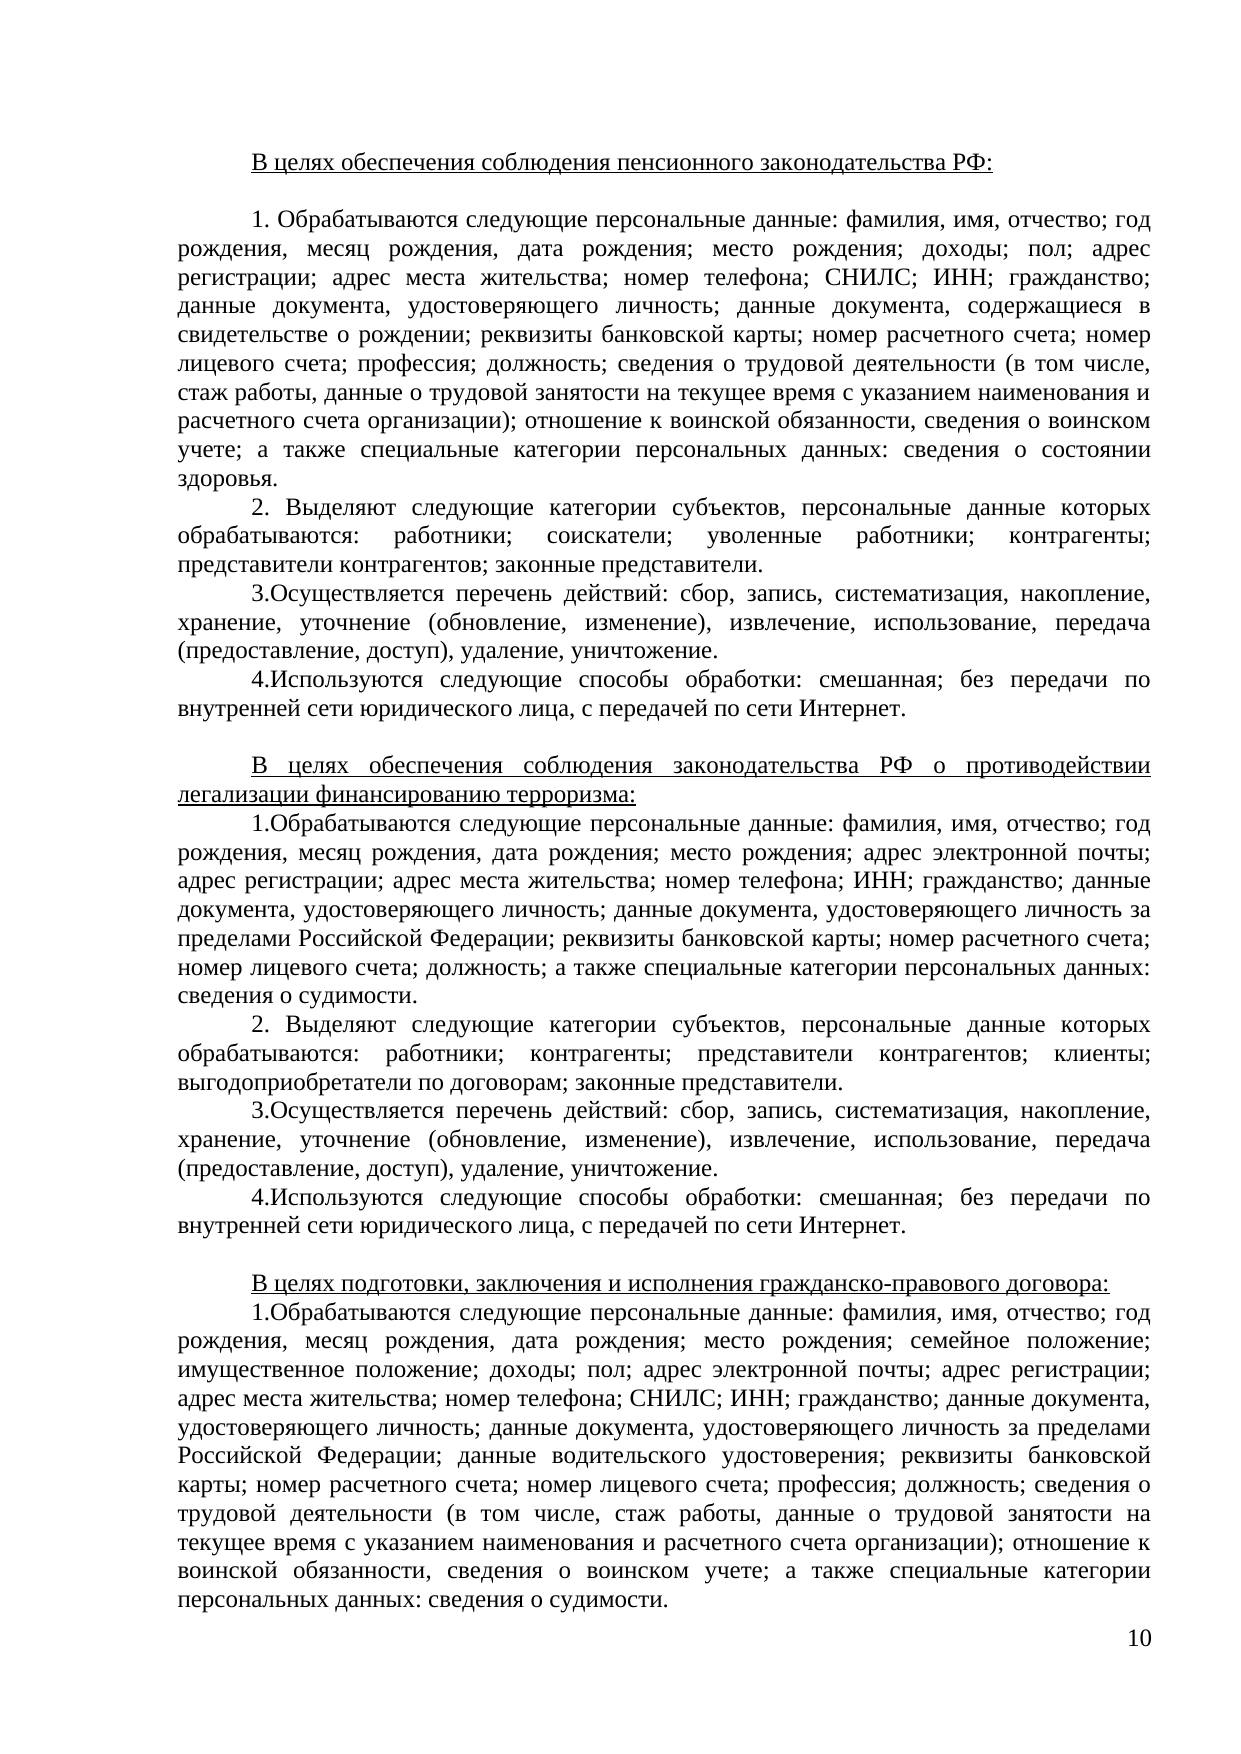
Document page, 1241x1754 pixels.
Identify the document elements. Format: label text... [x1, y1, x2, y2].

text В целях обеспечения соблюдения законодательства РФ о противодействии легализации финансированию терроризма: [177, 751, 1152, 808]
text 1. Обрабатываются следующие персональные данные: фамилия, имя, отчество; год рождения, месяц рождения, дата рождения; место рождения; доходы; пол; адрес регистрации; адрес места жительства; номер телефона; СНИЛС; ИНН; гражданство; данные документа, удостоверяющего личность; данные документа, содержащиеся в свидетельстве о рождении; реквизиты банковской карты; номер расчетного счета; номер лицевого счета; профессия; должность; сведения о трудовой деятельности (в том числе, стаж работы, данные о трудовой занятости на текущее время с указанием наименования и расчетного счета организации); отношение к воинской обязанности, сведения о воинском учете; а также специальные категории персональных данных: сведения о состоянии здоровья. [177, 204, 1152, 492]
text 3.Осуществляется перечень действий: сбор, запись, систематизация, накопление, хранение, уточнение (обновление, изменение), извлечение, использование, передача (предоставление, доступ), удаление, уничтожение. [177, 1096, 1152, 1182]
text 1.Обрабатываются следующие персональные данные: фамилия, имя, отчество; год рождения, месяц рождения, дата рождения; место рождения; адрес электронной почты; адрес регистрации; адрес места жительства; номер телефона; ИНН; гражданство; данные документа, удостоверяющего личность; данные документа, удостоверяющего личность за пределами Российской Федерации; реквизиты банковской карты; номер расчетного счета; номер лицевого счета; должность; а также специальные категории персональных данных: сведения о судимости. [177, 808, 1152, 1009]
text 4.Используются следующие способы обработки: смешанная; без передачи по внутренней сети юридического лица, с передачей по сети Интернет. [177, 1182, 1152, 1239]
text 2. Выделяют следующие категории субъектов, персональные данные которых обрабатываются: работники; контрагенты; представители контрагентов; клиенты; выгодоприобретатели по договорам; законные представители. [177, 1009, 1152, 1096]
text В целях обеспечения соблюдения пенсионного законодательства РФ: [251, 147, 1152, 176]
text В целях подготовки, заключения и исполнения гражданско-правового договора: [251, 1268, 1152, 1297]
text 2. Выделяют следующие категории субъектов, персональные данные которых обрабатываются: работники; соискатели; уволенные работники; контрагенты; представители контрагентов; законные представители. [177, 492, 1152, 578]
text 4.Используются следующие способы обработки: смешанная; без передачи по внутренней сети юридического лица, с передачей по сети Интернет. [177, 664, 1152, 722]
text 1.Обрабатываются следующие персональные данные: фамилия, имя, отчество; год рождения, месяц рождения, дата рождения; место рождения; семейное положение; имущественное положение; доходы; пол; адрес электронной почты; адрес регистрации; адрес места жительства; номер телефона; СНИЛС; ИНН; гражданство; данные документа, удостоверяющего личность; данные документа, удостоверяющего личность за пределами Российской Федерации; данные водительского удостоверения; реквизиты банковской карты; номер расчетного счета; номер лицевого счета; профессия; должность; сведения о трудовой деятельности (в том числе, стаж работы, данные о трудовой занятости на текущее время с указанием наименования и расчетного счета организации); отношение к воинской обязанности, сведения о воинском учете; а также специальные категории персональных данных: сведения о судимости. [177, 1297, 1152, 1613]
text 3.Осуществляется перечень действий: сбор, запись, систематизация, накопление, хранение, уточнение (обновление, изменение), извлечение, использование, передача (предоставление, доступ), удаление, уничтожение. [177, 578, 1152, 664]
